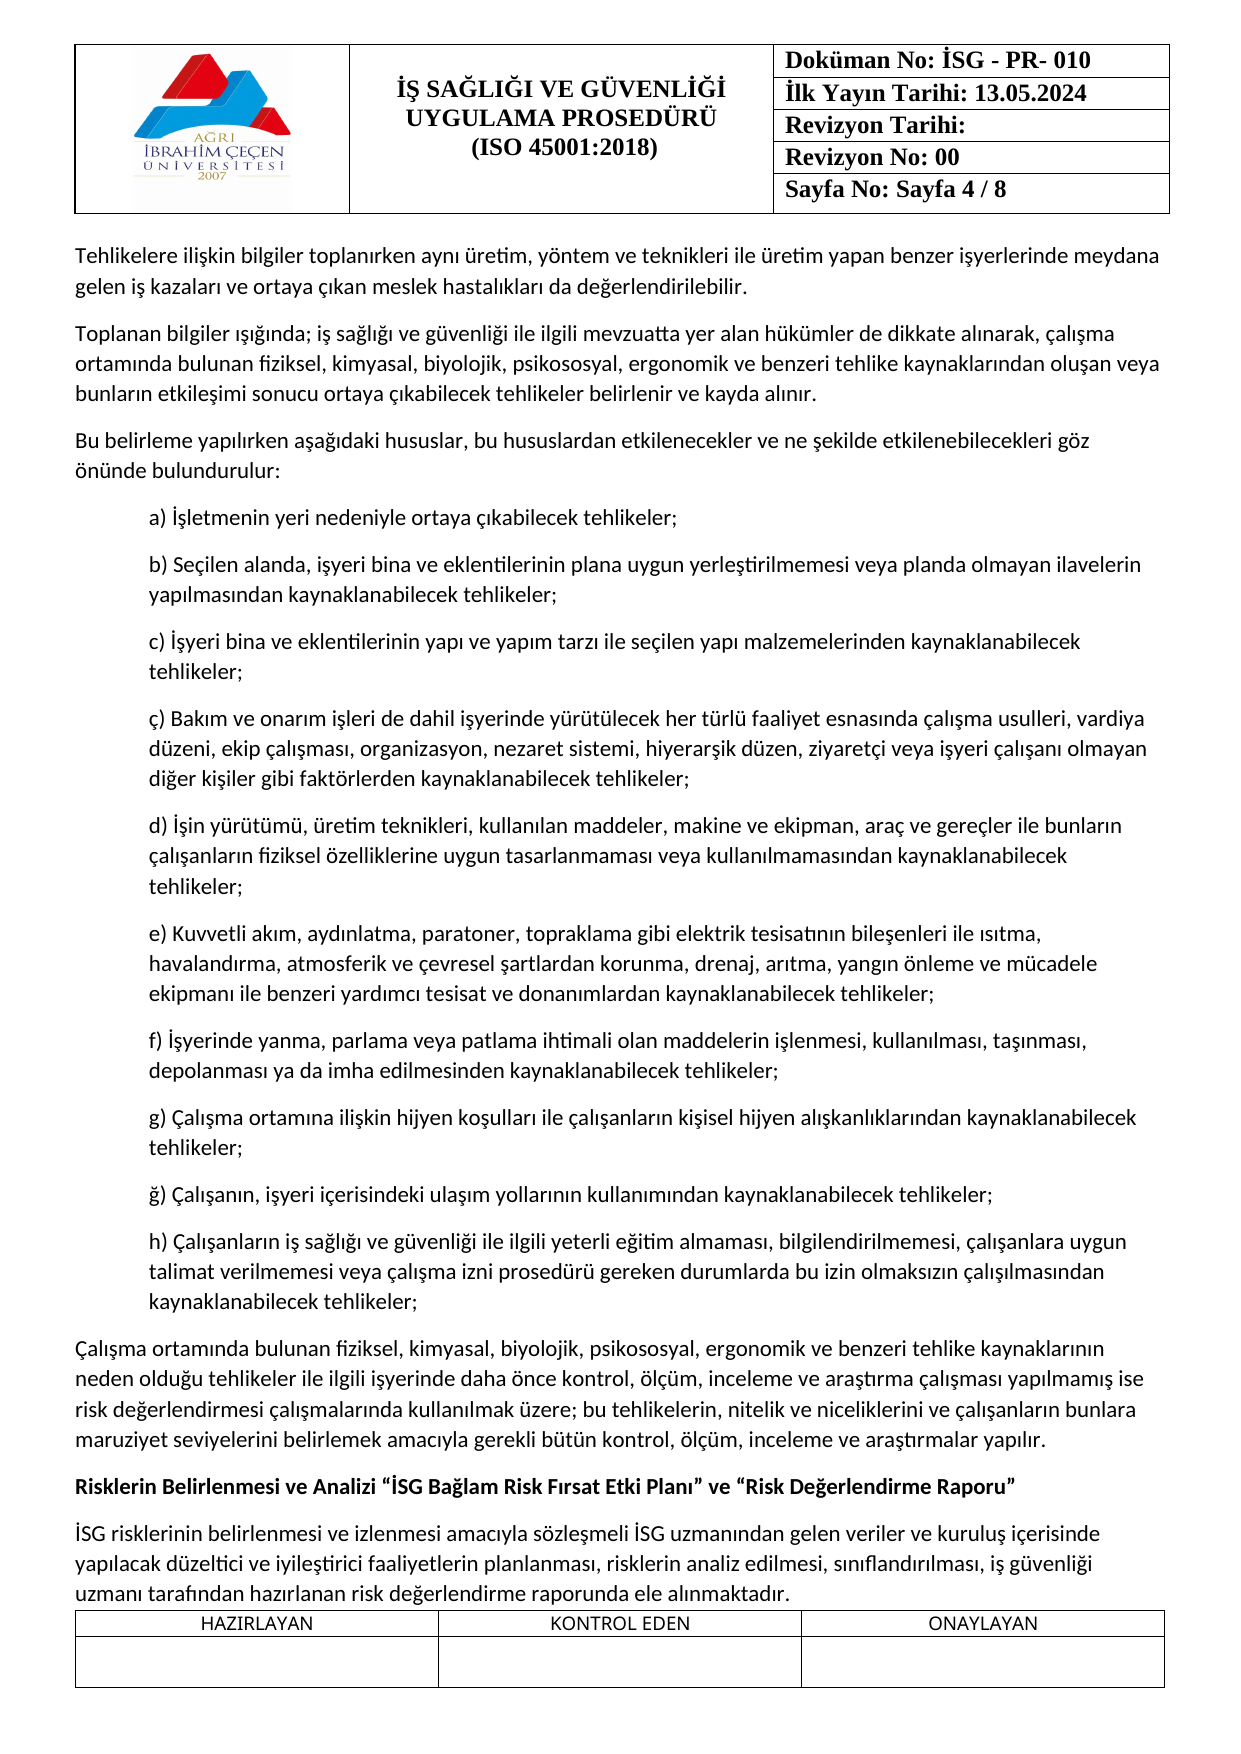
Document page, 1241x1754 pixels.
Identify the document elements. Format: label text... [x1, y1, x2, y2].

text Bu belirleme yapılırken aşağıdaki hususlar, bu hususlardan etkilenecekler ve ne şekilde etkilenebilecekleri göz önünde bulundurulur: [75, 426, 1165, 484]
text d) İşin yürütümü, üretim teknikleri, kullanılan maddeler, makine ve ekipman, araç ve gereçler ile bunların çalışanların fiziksel özelliklerine uygun tasarlanmaması veya kullanılmamasından kaynaklanabilecek tehlikeler; [149, 811, 1165, 900]
text g) Çalışma ortamına ilişkin hijyen koşulları ile çalışanların kişisel hijyen alışkanlıklarından kaynaklanabilecek tehlikeler; [149, 1103, 1165, 1161]
text ç) Bakım ve onarım işleri de dahil işyerinde yürütülecek her türlü faaliyet esnasında çalışma usulleri, vardiya düzeni, ekip çalışması, organizasyon, nezaret sistemi, hiyerarşik düzen, ziyaretçi veya işyeri çalışanı olmayan diğer kişiler gibi faktörlerden kaynaklanabilecek tehlikeler; [149, 704, 1165, 793]
text Tehlikelere ilişkin bilgiler toplanırken aynı üretim, yöntem ve teknikleri ile üretim yapan benzer işyerlerinde meydana gelen iş kazaları ve ortaya çıkan meslek hastalıkları da değerlendirilebilir. [75, 242, 1165, 300]
picture [132, 45, 292, 213]
text b) Seçilen alanda, işyeri bina ve eklentilerinin plana uygun yerleştirilmemesi veya planda olmayan ilavelerin yapılmasından kaynaklanabilecek tehlikeler; [149, 550, 1165, 608]
text Çalışma ortamında bulunan fiziksel, kimyasal, biyolojik, psikososyal, ergonomik ve benzeri tehlike kaynaklarının neden olduğu tehlikeler ile ilgili işyerinde daha önce kontrol, ölçüm, inceleme ve araştırma çalışması yapılmamış ise risk değerlendirmesi çalışmalarında kullanılmak üzere; bu tehlikelerin, nitelik ve niceliklerini ve çalışanların bunlara maruziyet seviyelerini belirlemek amacıyla gerekli bütün kontrol, ölçüm, inceleme ve araştırmalar yapılır. [75, 1334, 1165, 1453]
text a) İşletmenin yeri nedeniyle ortaya çıkabilecek tehlikeler; [149, 503, 1165, 531]
text f) İşyerinde yanma, parlama veya patlama ihtimali olan maddelerin işlenmesi, kullanılması, taşınması, depolanması ya da imha edilmesinden kaynaklanabilecek tehlikeler; [149, 1026, 1165, 1084]
text h) Çalışanların iş sağlığı ve güvenliği ile ilgili yeterli eğitim almaması, bilgilendirilmemesi, çalışanlara uygun talimat verilmemesi veya çalışma izni prosedürü gereken durumlarda bu izin olmaksızın çalışılmasından kaynaklanabilecek tehlikeler; [149, 1227, 1165, 1316]
text c) İşyeri bina ve eklentilerinin yapı ve yapım tarzı ile seçilen yapı malzemelerinden kaynaklanabilecek tehlikeler; [149, 627, 1165, 685]
text ğ) Çalışanın, işyeri içerisindeki ulaşım yollarının kullanımından kaynaklanabilecek tehlikeler; [149, 1180, 1165, 1208]
text Risklerin Belirlenmesi ve Analizi “İSG Bağlam Risk Fırsat Etki Planı” ve “Risk Değerlendirme Raporu” [75, 1472, 1165, 1500]
text Toplanan bilgiler ışığında; iş sağlığı ve güvenliği ile ilgili mevzuatta yer alan hükümler de dikkate alınarak, çalışma ortamında bulunan fiziksel, kimyasal, biyolojik, psikososyal, ergonomik ve benzeri tehlike kaynaklarından oluşan veya bunların etkileşimi sonucu ortaya çıkabilecek tehlikeler belirlenir ve kayda alınır. [75, 319, 1165, 407]
text İSG risklerinin belirlenmesi ve izlenmesi amacıyla sözleşmeli İSG uzmanından gelen veriler ve kuruluş içerisinde yapılacak düzeltici ve iyileştirici faaliyetlerin planlanması, risklerin analiz edilmesi, sınıflandırılması, iş güvenliği uzmanı tarafından hazırlanan risk değerlendirme raporunda ele alınmaktadır. [75, 1519, 1165, 1607]
text e) Kuvvetli akım, aydınlatma, paratoner, topraklama gibi elektrik tesisatının bileşenleri ile ısıtma, havalandırma, atmosferik ve çevresel şartlardan korunma, drenaj, arıtma, yangın önleme ve mücadele ekipmanı ile benzeri yardımcı tesisat ve donanımlardan kaynaklanabilecek tehlikeler; [149, 919, 1165, 1007]
